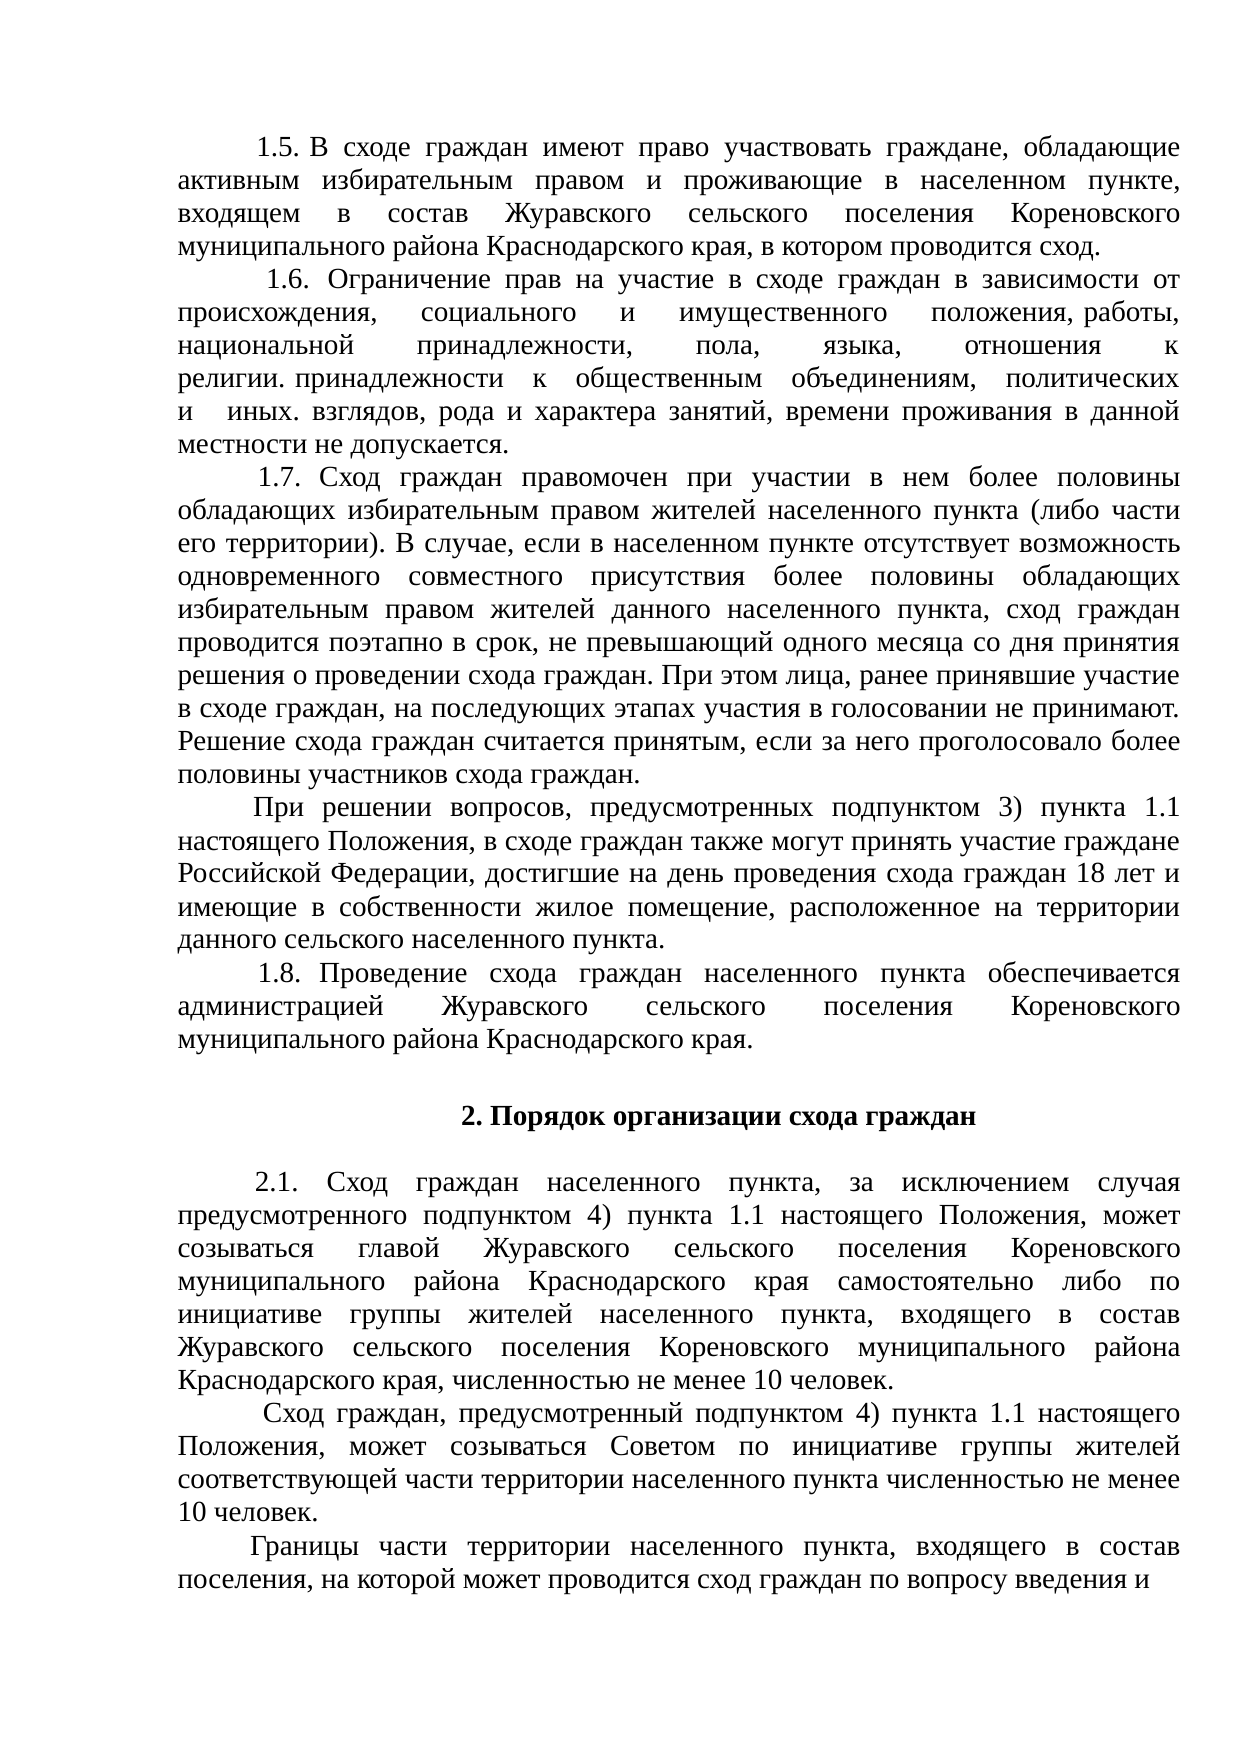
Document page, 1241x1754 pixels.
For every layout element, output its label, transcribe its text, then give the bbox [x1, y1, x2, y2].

text 2. Порядок организации схода граждан [461, 1098, 1181, 1132]
text При решении вопросов, предусмотренных подпунктом 3) пункта 1.1 настоящего Положения, в сходе граждан также могут принять участие граждане Российской Федерации, достигшие на день проведения схода граждан 18 лет и имеющие в собственности жилое помещение, расположенное на территории данного сельского населенного пункта. [177, 791, 1181, 956]
text Сход граждан, предусмотренный подпунктом 4) пункта 1.1 настоящего Положения, может созываться Советом по инициативе группы жителей соответствующей части территории населенного пункта численностью не менее 10 человек. [177, 1396, 1181, 1528]
text Границы части территории населенного пункта, входящего в состав поселения, на которой может проводится сход граждан по вопросу введения и [177, 1529, 1181, 1595]
text 1.6. Ограничение прав на участие в сходе граждан в зависимости от происхождения, социального и имущественного положения, работы, национальной принадлежности, пола, языка, отношения к религии. принадлежности к общественным объединениям, политических и иных. взглядов, рода и характера занятий, времени проживания в данной местности не допускается. [177, 262, 1181, 460]
text 1.8. Проведение схода граждан населенного пункта обеспечивается администрацией Журавского сельского поселения Кореновского муниципального района Краснодарского края. [177, 956, 1181, 1055]
text 1.7. Сход граждан правомочен при участии в нем более половины обладающих избирательным правом жителей населенного пункта (либо части его территории). В случае, если в населенном пункте отсутствует возможность одновременного совместного присутствия более половины обладающих избирательным правом жителей данного населенного пункта, сход граждан проводится поэтапно в срок, не превышающий одного месяца со дня принятия решения о проведении схода граждан. При этом лица, ранее принявшие участие в сходе граждан, на последующих этапах участия в голосовании не принимают. Решение схода граждан считается принятым, если за него проголосовало более половины участников схода граждан. [177, 460, 1181, 791]
text 2.1. Сход граждан населенного пункта, за исключением случая предусмотренного подпунктом 4) пункта 1.1 настоящего Положения, может созываться главой Журавского сельского поселения Кореновского муниципального района Краснодарского края самостоятельно либо по инициативе группы жителей населенного пункта, входящего в состав Журавского сельского поселения Кореновского муниципального района Краснодарского края, численностью не менее 10 человек. [177, 1165, 1181, 1396]
text 1.5. В сходе граждан имеют право участвовать граждане, обладающие активным избирательным правом и проживающие в населенном пункте, входящем в состав Журавского сельского поселения Кореновского муниципального района Краснодарского края, в котором проводится сход. [177, 130, 1181, 262]
